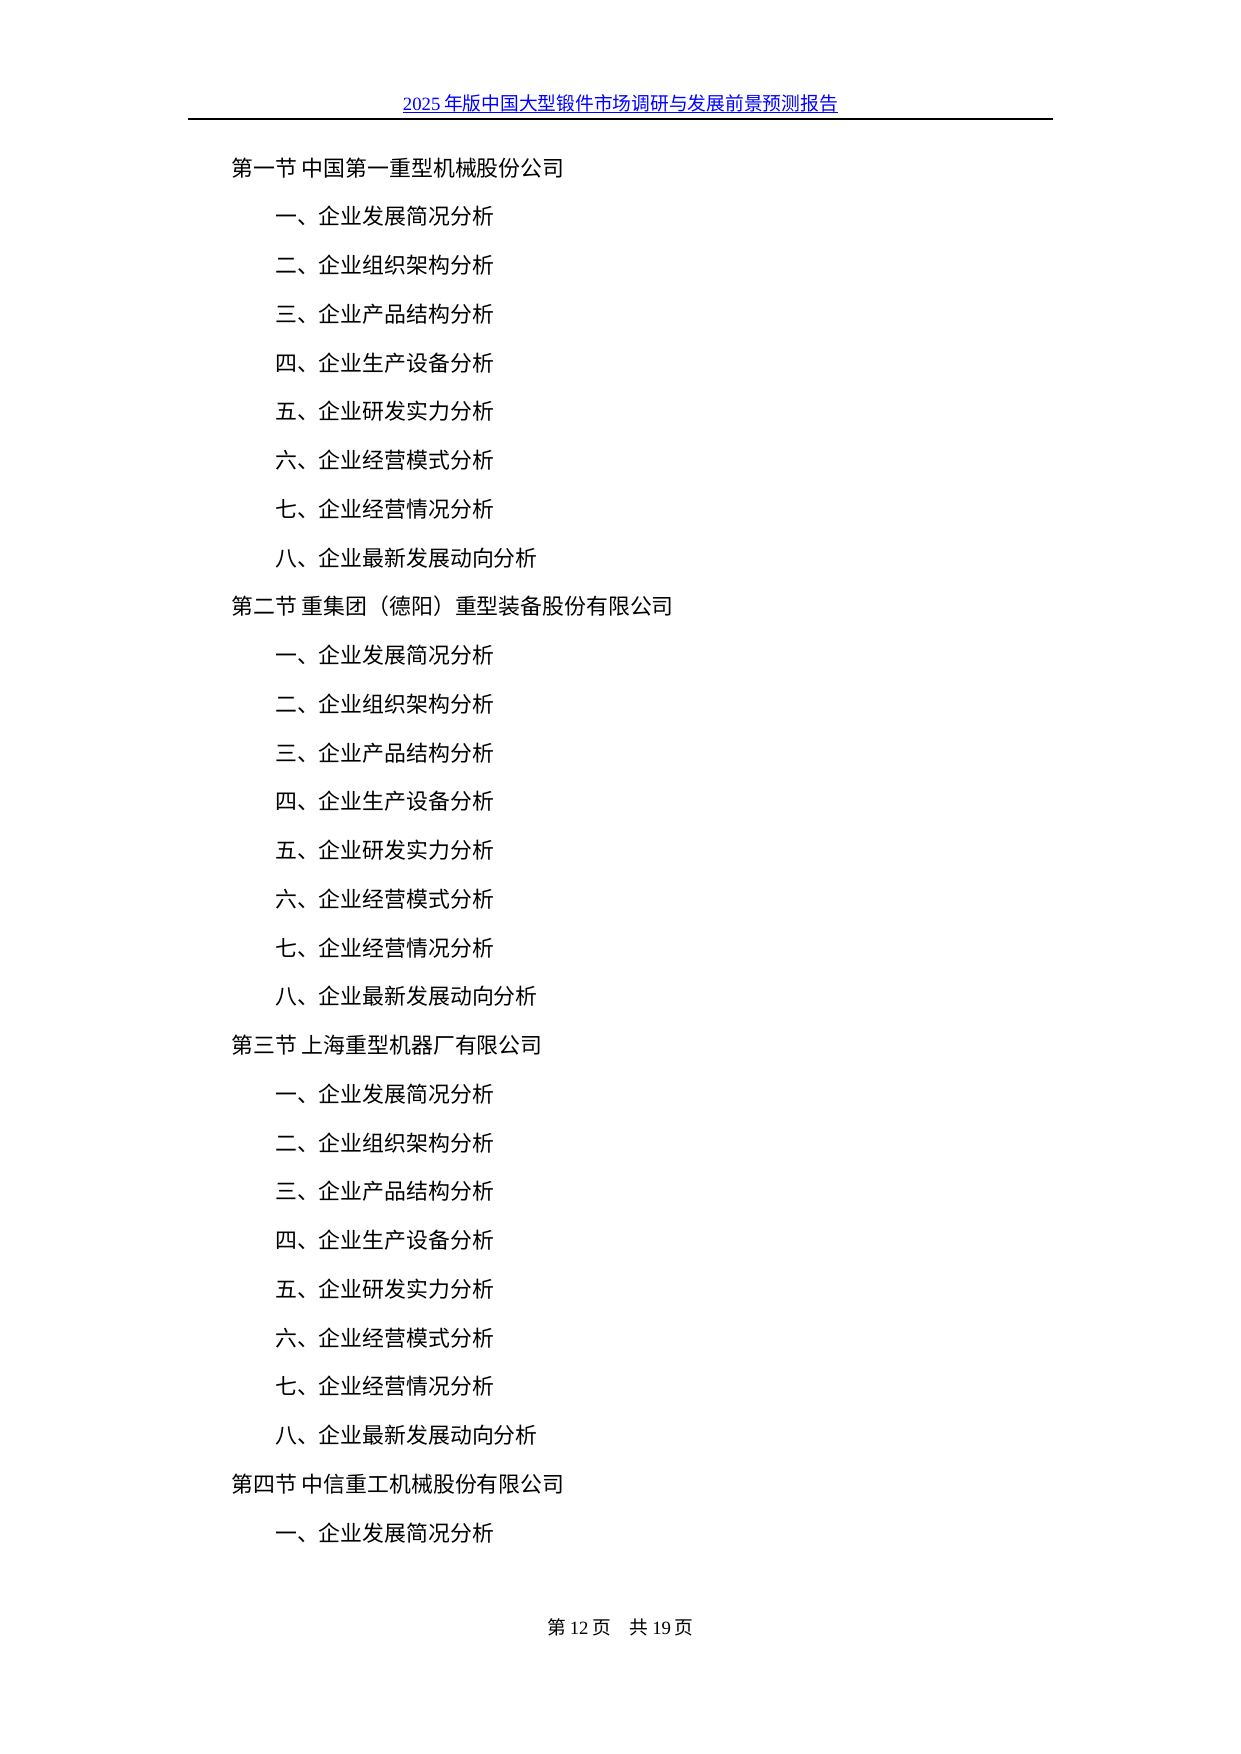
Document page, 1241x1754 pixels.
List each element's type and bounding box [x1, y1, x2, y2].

text [187, 150, 1053, 1548]
